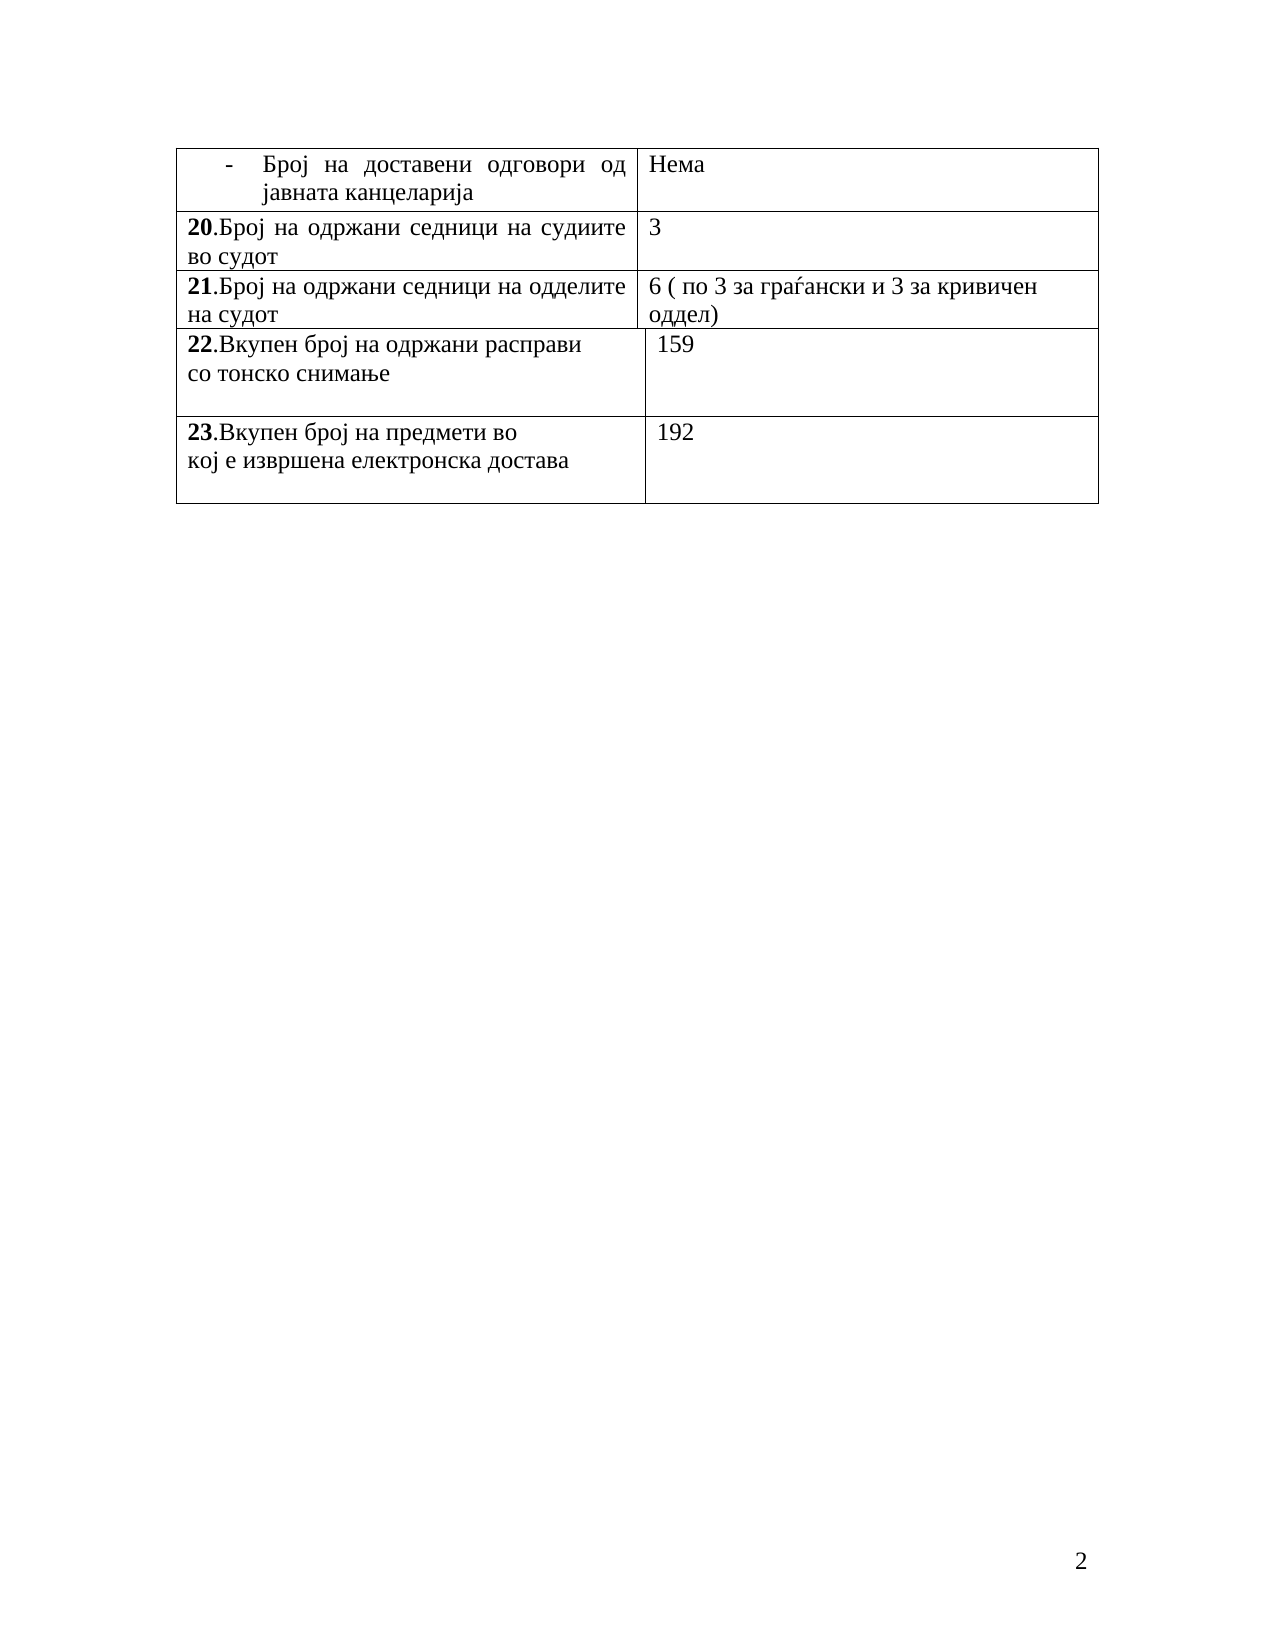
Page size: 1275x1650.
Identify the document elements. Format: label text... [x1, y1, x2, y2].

table_cell 192 [646, 417, 1098, 503]
table_cell 20.Број на одржани седници на судиите во судот [177, 212, 637, 270]
table_cell 6 ( по 3 за граѓански и 3 за кривичен оддел) [638, 271, 1098, 328]
table_cell 22.Вкупен број на одржани расправи со тонско снимање [177, 329, 645, 416]
table_cell 23.Вкупен број на предмети во кој е извршена електронска достава [177, 417, 645, 503]
table_cell 159 [646, 329, 1098, 416]
table_cell Нема [638, 149, 1098, 211]
table_cell Број на доставени одговори од јавната канцеларија [177, 149, 637, 211]
table_cell 3 [638, 212, 1098, 270]
table_cell 21.Број на одржани седници на одделите на судот [177, 271, 637, 328]
